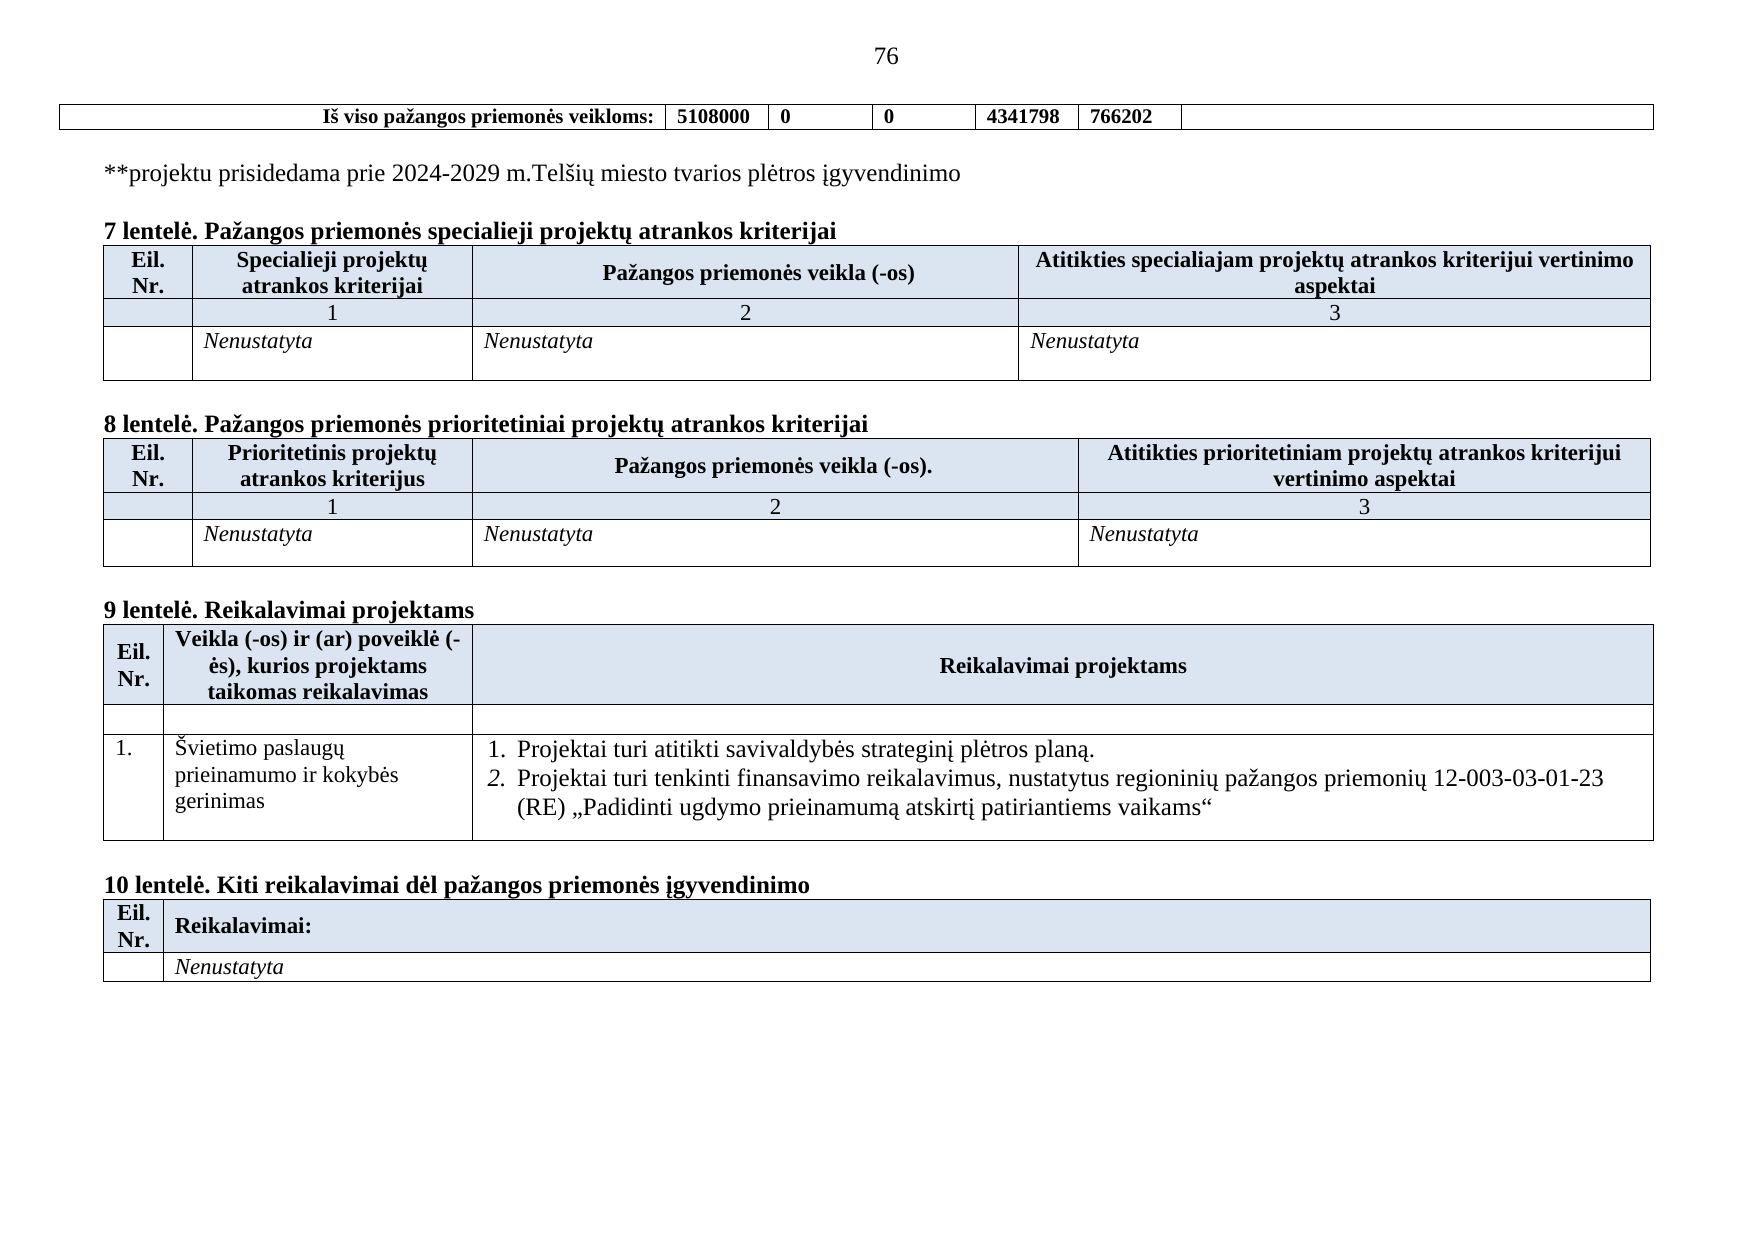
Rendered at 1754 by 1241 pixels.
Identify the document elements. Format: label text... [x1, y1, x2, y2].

table_cell 3 [1019, 299, 1650, 326]
table_header Eil. Nr. [104, 439, 192, 492]
table_header Atitikties specialiajam projektų atrankos kriterijui vertinimo aspektai [1019, 246, 1650, 298]
table_cell [104, 327, 192, 379]
table_header Reikalavimai: [164, 900, 1650, 952]
table_cell 766202 [1079, 105, 1181, 128]
table_cell 1 [193, 299, 472, 326]
table_cell [104, 520, 192, 566]
table_header Eil. Nr. [104, 246, 192, 298]
table_cell 0 [769, 105, 872, 128]
table_cell 1 [193, 493, 472, 519]
table_cell Švietimo paslaugų prieinamumo ir kokybės gerinimas [164, 735, 472, 840]
table_header Eil. Nr. [104, 625, 163, 704]
table_header Reikalavimai projektams [473, 625, 1653, 704]
table_cell 2 [473, 299, 1018, 326]
text **projektu prisidedama prie 2024-2029 m.Telšių miesto tvarios plėtros įgyvendinimo [103, 158, 1668, 187]
table_cell Nenustatyta [164, 953, 1650, 981]
table_cell [473, 705, 1653, 733]
table_cell [104, 299, 192, 326]
table_cell [104, 953, 163, 981]
text 7 lentelė. Pažangos priemonės specialieji projektų atrankos kriterijai [103, 216, 1668, 244]
table_cell 1. Projektai turi atitikti savivaldybės strateginį plėtros planą. 2. Projektai turi tenkinti finansavimo reikalavimus, nustatytus regioninių pažangos priemonių 12-003-03-01-23 (RE) „Padidinti ugdymo prieinamumą atskirtį patiriantiems vaikams“ [473, 735, 1653, 840]
table_cell Nenustatyta [1079, 520, 1650, 566]
table_cell Iš viso pažangos priemonės veikloms: [60, 105, 665, 128]
text 10 lentelė. Kiti reikalavimai dėl pažangos priemonės įgyvendinimo [103, 870, 1668, 898]
table_cell 5108000 [666, 105, 768, 128]
table_cell [164, 705, 472, 733]
table_cell Nenustatyta [193, 520, 472, 566]
table_cell 3 [1079, 493, 1650, 519]
table_cell 4341798 [976, 105, 1078, 128]
table_cell Nenustatyta [193, 327, 472, 379]
table_header Atitikties prioritetiniam projektų atrankos kriterijui vertinimo aspektai [1079, 439, 1650, 492]
table_cell 1. [104, 735, 163, 840]
table_cell [104, 493, 192, 519]
text 9 lentelė. Reikalavimai projektams [103, 596, 1668, 624]
table_cell 2 [473, 493, 1078, 519]
table_cell Nenustatyta [473, 520, 1078, 566]
table_cell Nenustatyta [473, 327, 1018, 379]
table_header Veikla (-os) ir (ar) poveiklė (-ės), kurios projektams taikomas reikalavimas [164, 625, 472, 704]
table_cell [104, 705, 163, 733]
table_header Specialieji projektų atrankos kriterijai [193, 246, 472, 298]
table_header Pažangos priemonės veikla (-os). [473, 439, 1078, 492]
table_cell Nenustatyta [1019, 327, 1650, 379]
table_cell [1182, 105, 1653, 128]
text 8 lentelė. Pažangos priemonės prioritetiniai projektų atrankos kriterijai [103, 409, 1668, 438]
table_cell 0 [873, 105, 975, 128]
table_header Pažangos priemonės veikla (-os) [473, 246, 1018, 298]
table_header Prioritetinis projektų atrankos kriterijus [193, 439, 472, 492]
table_header Eil. Nr. [104, 900, 163, 952]
